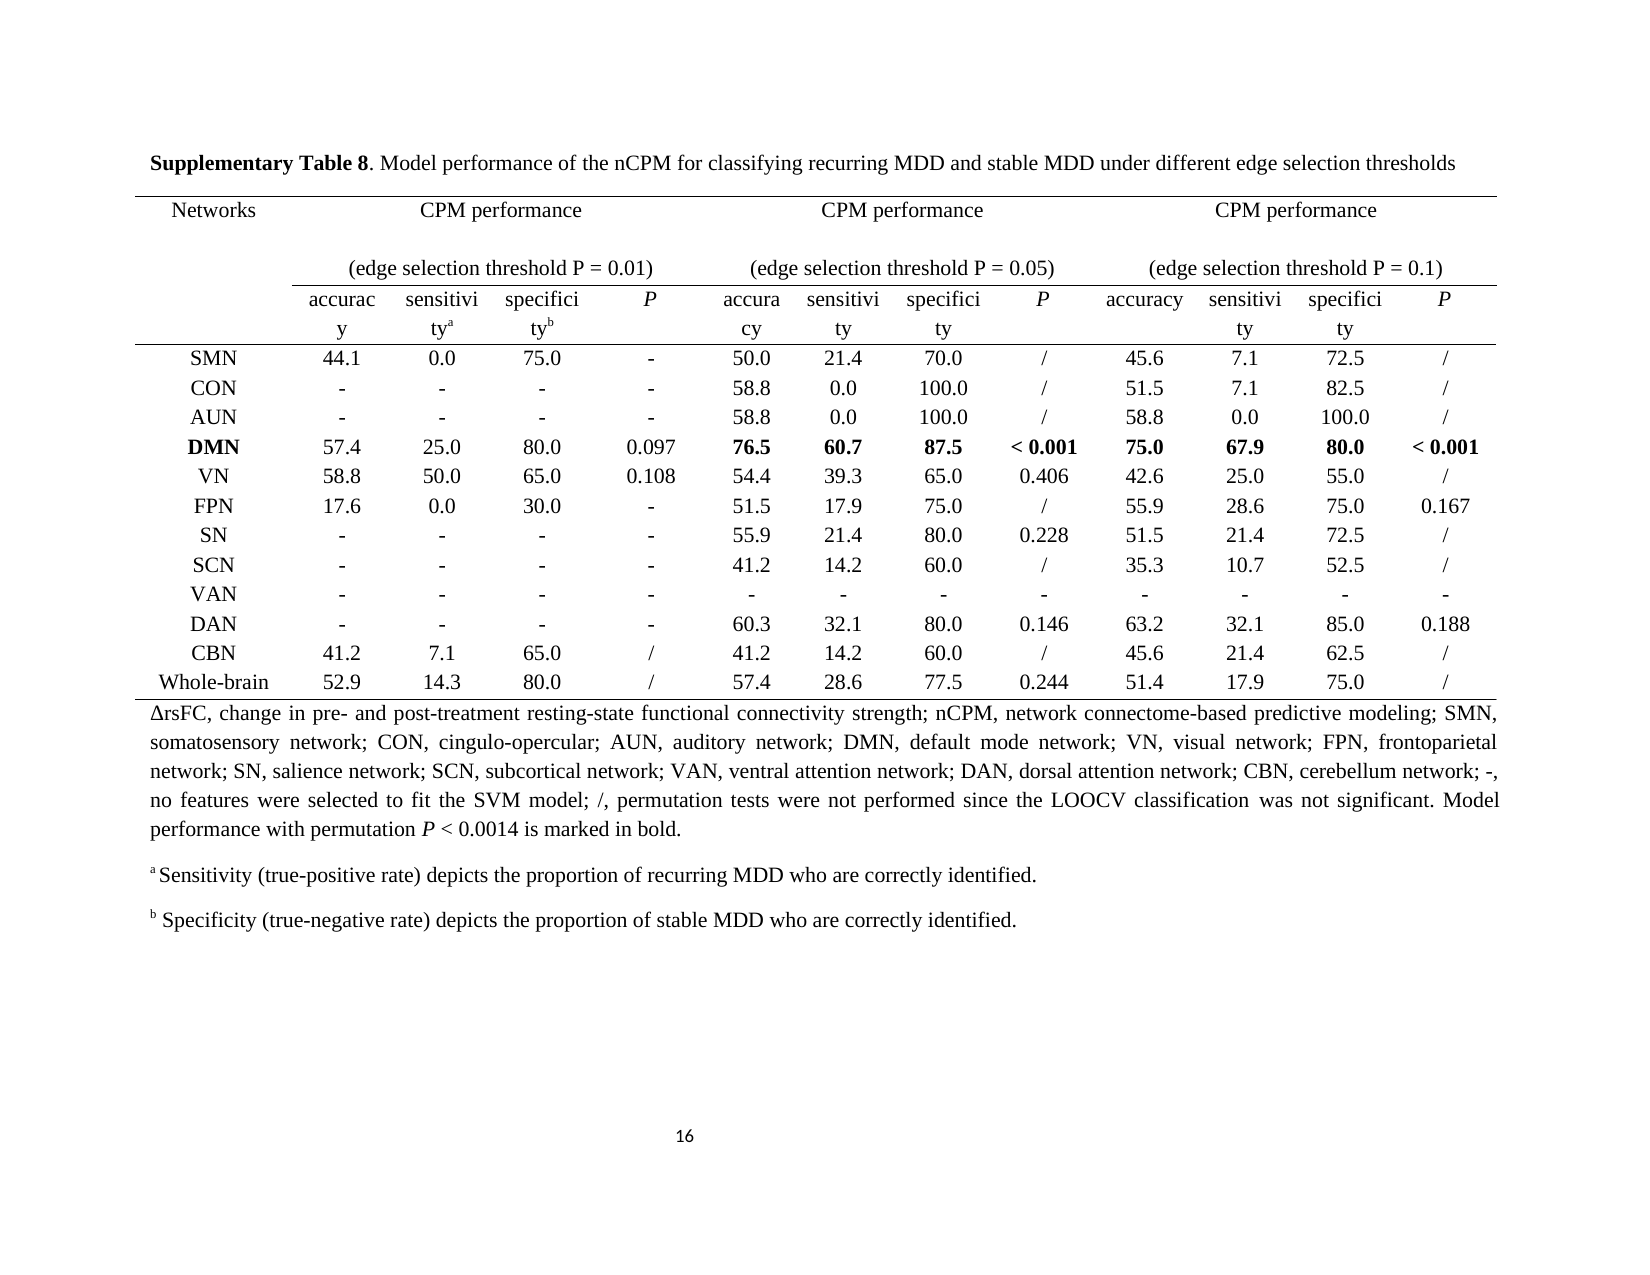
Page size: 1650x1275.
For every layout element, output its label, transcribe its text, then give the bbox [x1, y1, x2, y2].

table_cell accuracy [710, 286, 793, 344]
table_cell 65.0 [492, 640, 592, 669]
table_cell 44.1 [292, 345, 392, 375]
table_cell 0.146 [994, 611, 1094, 640]
table_cell CON [135, 375, 292, 404]
table_cell 50.0 [710, 345, 793, 375]
table_cell 76.5 [710, 434, 793, 463]
table_cell 14.3 [392, 670, 492, 699]
table_cell / [994, 552, 1094, 581]
table_cell 58.8 [1094, 404, 1195, 434]
table_cell - [392, 522, 492, 552]
table_cell 41.2 [710, 640, 793, 669]
table_cell 14.2 [793, 640, 893, 669]
table_cell - [592, 581, 710, 611]
table_cell 62.5 [1295, 640, 1395, 669]
table_cell 45.6 [1094, 345, 1195, 375]
table_cell 0.167 [1395, 493, 1496, 522]
table_cell 50.0 [392, 463, 492, 493]
table_cell 17.6 [292, 493, 392, 522]
table_cell specificityb [492, 286, 592, 344]
table_cell CBN [135, 640, 292, 669]
text a Sensitivity (true-positive rate) depicts the proportion of recurring MDD who are correctly identified. [150, 862, 1500, 887]
table_cell 51.4 [1094, 670, 1195, 699]
table_cell 87.5 [893, 434, 993, 463]
table_cell 85.0 [1295, 611, 1395, 640]
table_cell 39.3 [793, 463, 893, 493]
table_cell 7.1 [1195, 345, 1295, 375]
table_cell sensitivitya [392, 286, 492, 344]
table_cell 41.2 [292, 640, 392, 669]
table_cell 21.4 [1195, 640, 1295, 669]
table_cell 35.3 [1094, 552, 1195, 581]
table_cell 17.9 [793, 493, 893, 522]
table_cell - [1094, 581, 1195, 611]
table_cell 41.2 [710, 552, 793, 581]
table_cell 60.0 [893, 552, 993, 581]
table_cell 0.228 [994, 522, 1094, 552]
table_cell - [1195, 581, 1295, 611]
table_cell 63.2 [1094, 611, 1195, 640]
table_cell 75.0 [1295, 670, 1395, 699]
table_cell - [392, 552, 492, 581]
table_cell VN [135, 463, 292, 493]
table_cell 28.6 [1195, 493, 1295, 522]
table_cell 58.8 [710, 404, 793, 434]
table_cell - [1395, 581, 1496, 611]
table_cell 17.9 [1195, 670, 1295, 699]
table_cell 100.0 [893, 375, 993, 404]
table_header Networks [135, 197, 292, 344]
table_cell 0.0 [392, 345, 492, 375]
table_cell - [392, 375, 492, 404]
table_cell 75.0 [1295, 493, 1395, 522]
table_cell 80.0 [893, 611, 993, 640]
table_cell 80.0 [893, 522, 993, 552]
table_cell SMN [135, 345, 292, 375]
table_cell 100.0 [893, 404, 993, 434]
table_cell - [592, 493, 710, 522]
table_cell / [1395, 522, 1496, 552]
table_cell - [292, 404, 392, 434]
table_cell 70.0 [893, 345, 993, 375]
table_cell 65.0 [893, 463, 993, 493]
table_cell - [592, 404, 710, 434]
table_cell 75.0 [893, 493, 993, 522]
table_cell / [1395, 670, 1496, 699]
table_cell - [492, 611, 592, 640]
table_cell 72.5 [1295, 345, 1395, 375]
table_cell 0.406 [994, 463, 1094, 493]
table_cell SCN [135, 552, 292, 581]
table_cell / [1395, 640, 1496, 669]
table_cell / [994, 345, 1094, 375]
table_cell 51.5 [710, 493, 793, 522]
table_cell < 0.001 [994, 434, 1094, 463]
table_cell 100.0 [1295, 404, 1395, 434]
table_cell 32.1 [1195, 611, 1295, 640]
table_cell - [292, 581, 392, 611]
table_cell / [1395, 375, 1496, 404]
table_cell 25.0 [392, 434, 492, 463]
table_cell - [592, 375, 710, 404]
table_cell - [492, 375, 592, 404]
table_cell 58.8 [710, 375, 793, 404]
table_cell 0.0 [392, 493, 492, 522]
table_cell 65.0 [492, 463, 592, 493]
table_cell sensitivity [793, 286, 893, 344]
table_cell accuracy [1094, 286, 1195, 344]
table_cell 0.108 [592, 463, 710, 493]
table_cell - [492, 404, 592, 434]
table_cell AUN [135, 404, 292, 434]
table_cell / [1395, 552, 1496, 581]
table_cell 42.6 [1094, 463, 1195, 493]
table_cell - [592, 522, 710, 552]
table_cell / [592, 640, 710, 669]
table_cell / [994, 493, 1094, 522]
table_cell 80.0 [1295, 434, 1395, 463]
table_cell specificity [893, 286, 993, 344]
table_cell - [292, 375, 392, 404]
table_cell 21.4 [793, 345, 893, 375]
table_cell 52.5 [1295, 552, 1395, 581]
table_cell 55.9 [710, 522, 793, 552]
table_cell 0.0 [1195, 404, 1295, 434]
table_cell - [592, 552, 710, 581]
table_header CPM performance (edge selection threshold P = 0.05) [710, 197, 1094, 285]
table_cell - [392, 611, 492, 640]
table_cell - [592, 345, 710, 375]
table_cell 60.0 [893, 640, 993, 669]
table_cell 32.1 [793, 611, 893, 640]
table_cell / [1395, 345, 1496, 375]
table_cell accuracy [292, 286, 392, 344]
table_cell - [1295, 581, 1395, 611]
table_cell / [592, 670, 710, 699]
table_cell - [292, 611, 392, 640]
table_cell - [592, 611, 710, 640]
table_cell 60.3 [710, 611, 793, 640]
table_cell - [994, 581, 1094, 611]
table_cell 0.188 [1395, 611, 1496, 640]
table_cell DAN [135, 611, 292, 640]
table_cell - [893, 581, 993, 611]
table_cell 75.0 [1094, 434, 1195, 463]
table_cell 28.6 [793, 670, 893, 699]
table_cell 7.1 [1195, 375, 1295, 404]
table_cell 67.9 [1195, 434, 1295, 463]
text ΔrsFC, change in pre- and post-treatment resting-state functional connectivity strength; nCPM, network connectome-based predictive modeling; SMN, somatosensory network; CON, cingulo-opercular; AUN, auditory network; DMN, default mode network; VN, visual network; FPN, frontoparietal network; SN, salience network; SCN, subcortical network; VAN, ventral attention network; DAN, dorsal attention network; CBN, cerebellum network; -, no features were selected to fit the SVM model; /, permutation tests were not performed since the LOOCV classification was not significant. Model performance with permutation P < 0.0014 is marked in bold. [150, 700, 1500, 841]
table_cell - [492, 522, 592, 552]
table_cell 45.6 [1094, 640, 1195, 669]
table_cell Whole-brain [135, 670, 292, 699]
table_cell 72.5 [1295, 522, 1395, 552]
table_cell 80.0 [492, 434, 592, 463]
table_cell VAN [135, 581, 292, 611]
table_cell 0.244 [994, 670, 1094, 699]
table_cell 7.1 [392, 640, 492, 669]
table_cell 10.7 [1195, 552, 1295, 581]
table_cell 0.097 [592, 434, 710, 463]
table_header CPM performance (edge selection threshold P = 0.01) [292, 197, 710, 285]
table_cell 55.0 [1295, 463, 1395, 493]
table_cell P [1395, 286, 1496, 344]
table_cell P [994, 286, 1094, 344]
table_cell SN [135, 522, 292, 552]
table_cell P [592, 286, 710, 344]
table_cell specificity [1295, 286, 1395, 344]
table_cell 21.4 [1195, 522, 1295, 552]
table_cell 30.0 [492, 493, 592, 522]
table_cell 58.8 [292, 463, 392, 493]
table_cell / [1395, 404, 1496, 434]
table_cell - [292, 552, 392, 581]
table_cell 14.2 [793, 552, 893, 581]
table_cell 0.0 [793, 375, 893, 404]
table_cell - [292, 522, 392, 552]
table_cell - [710, 581, 793, 611]
table_cell FPN [135, 493, 292, 522]
table_cell sensitivity [1195, 286, 1295, 344]
table_cell 82.5 [1295, 375, 1395, 404]
table_cell 51.5 [1094, 375, 1195, 404]
table_cell / [1395, 463, 1496, 493]
table_cell 0.0 [793, 404, 893, 434]
table_cell 51.5 [1094, 522, 1195, 552]
text Supplementary Table 8. Model performance of the nCPM for classifying recurring MDD and stable MDD under different edge selection thresholds [150, 150, 1500, 175]
table_cell 57.4 [710, 670, 793, 699]
table_cell < 0.001 [1395, 434, 1496, 463]
table_cell 57.4 [292, 434, 392, 463]
table_cell - [793, 581, 893, 611]
table_cell 55.9 [1094, 493, 1195, 522]
table_cell / [994, 404, 1094, 434]
table_cell 52.9 [292, 670, 392, 699]
table_cell / [994, 640, 1094, 669]
table_cell 60.7 [793, 434, 893, 463]
table_cell 77.5 [893, 670, 993, 699]
table_cell - [492, 552, 592, 581]
table_cell - [392, 404, 492, 434]
table_cell - [392, 581, 492, 611]
table_cell 54.4 [710, 463, 793, 493]
table_cell / [994, 375, 1094, 404]
table_cell DMN [135, 434, 292, 463]
table_cell 75.0 [492, 345, 592, 375]
table_header CPM performance (edge selection threshold P = 0.1) [1094, 197, 1497, 285]
table_cell 21.4 [793, 522, 893, 552]
table_cell - [492, 581, 592, 611]
table_cell 80.0 [492, 670, 592, 699]
text b Specificity (true-negative rate) depicts the proportion of stable MDD who are correctly identified. [150, 907, 1500, 932]
table_cell 25.0 [1195, 463, 1295, 493]
